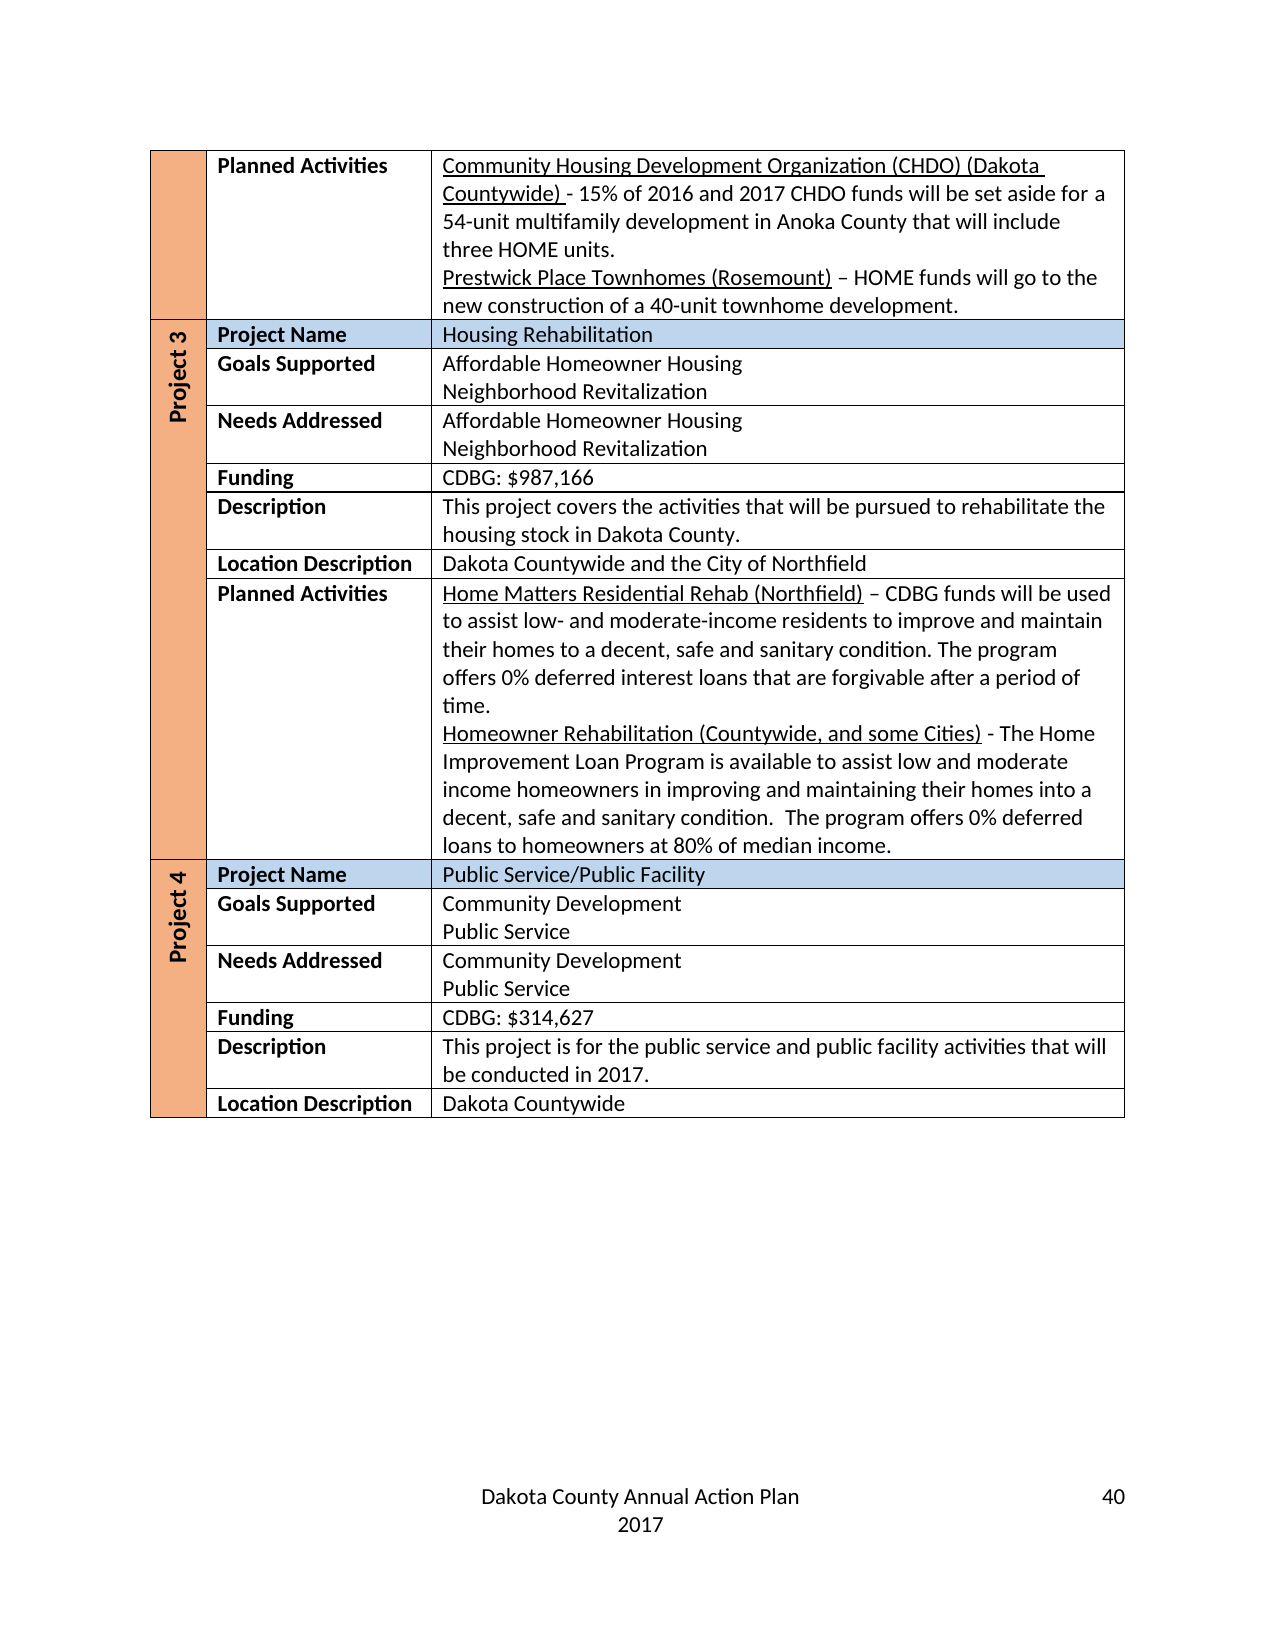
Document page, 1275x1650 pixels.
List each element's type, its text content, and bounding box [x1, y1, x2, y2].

table_cell Affordable Homeowner Housing Neighborhood Revitalization [432, 406, 1124, 462]
table_cell Needs Addressed [207, 946, 431, 1002]
table_cell CDBG: $987,166 [432, 464, 1124, 491]
table_cell Dakota Countywide [432, 1089, 1124, 1117]
table_cell Public Service/Public Facility [432, 860, 1124, 888]
table_cell Project Name [207, 320, 431, 348]
table_cell Description [207, 1032, 431, 1088]
table_cell Location Description [207, 1089, 431, 1117]
table_cell Community Housing Development Organization (CHDO) (Dakota Countywide) - 15% of 2016 and 2017 CHDO funds will be set aside for a 54-unit multifamily development in Anoka County that will include three HOME units. Prestwick Place Townhomes (Rosemount) – HOME funds will go to the new construction of a 40-unit townhome development. [432, 151, 1124, 319]
table_cell Project 4 [151, 860, 206, 1117]
table_cell Housing Rehabilitation [432, 320, 1124, 348]
table_cell Location Description [207, 550, 431, 578]
table_cell Dakota Countywide and the City of Northfield [432, 550, 1124, 578]
table_cell Home Matters Residential Rehab (Northfield) – CDBG funds will be used to assist low- and moderate-income residents to improve and maintain their homes to a decent, safe and sanitary condition. The program offers 0% deferred interest loans that are forgivable after a period of time. Homeowner Rehabilitation (Countywide, and some Cities) - The Home Improvement Loan Program is available to assist low and moderate income homeowners in improving and maintaining their homes into a decent, safe and sanitary condition. The program offers 0% deferred loans to homeowners at 80% of median income. [432, 579, 1124, 859]
table_cell Planned Activities [207, 579, 431, 859]
table_cell Community Development Public Service [432, 889, 1124, 945]
table_cell Planned Activities [207, 151, 431, 319]
table_cell Project 3 [151, 320, 206, 859]
table_cell Description [207, 493, 431, 548]
table_cell CDBG: $314,627 [432, 1003, 1124, 1031]
table_cell Affordable Homeowner Housing Neighborhood Revitalization [432, 349, 1124, 405]
table_cell Needs Addressed [207, 406, 431, 462]
table_cell Project Name [207, 860, 431, 888]
table_cell Community Development Public Service [432, 946, 1124, 1002]
table_cell Goals Supported [207, 349, 431, 405]
table_cell Funding [207, 464, 431, 491]
table_cell This project covers the activities that will be pursued to rehabilitate the housing stock in Dakota County. [432, 493, 1124, 548]
table_cell This project is for the public service and public facility activities that will be conducted in 2017. [432, 1032, 1124, 1088]
table_cell Funding [207, 1003, 431, 1031]
table_cell Goals Supported [207, 889, 431, 945]
